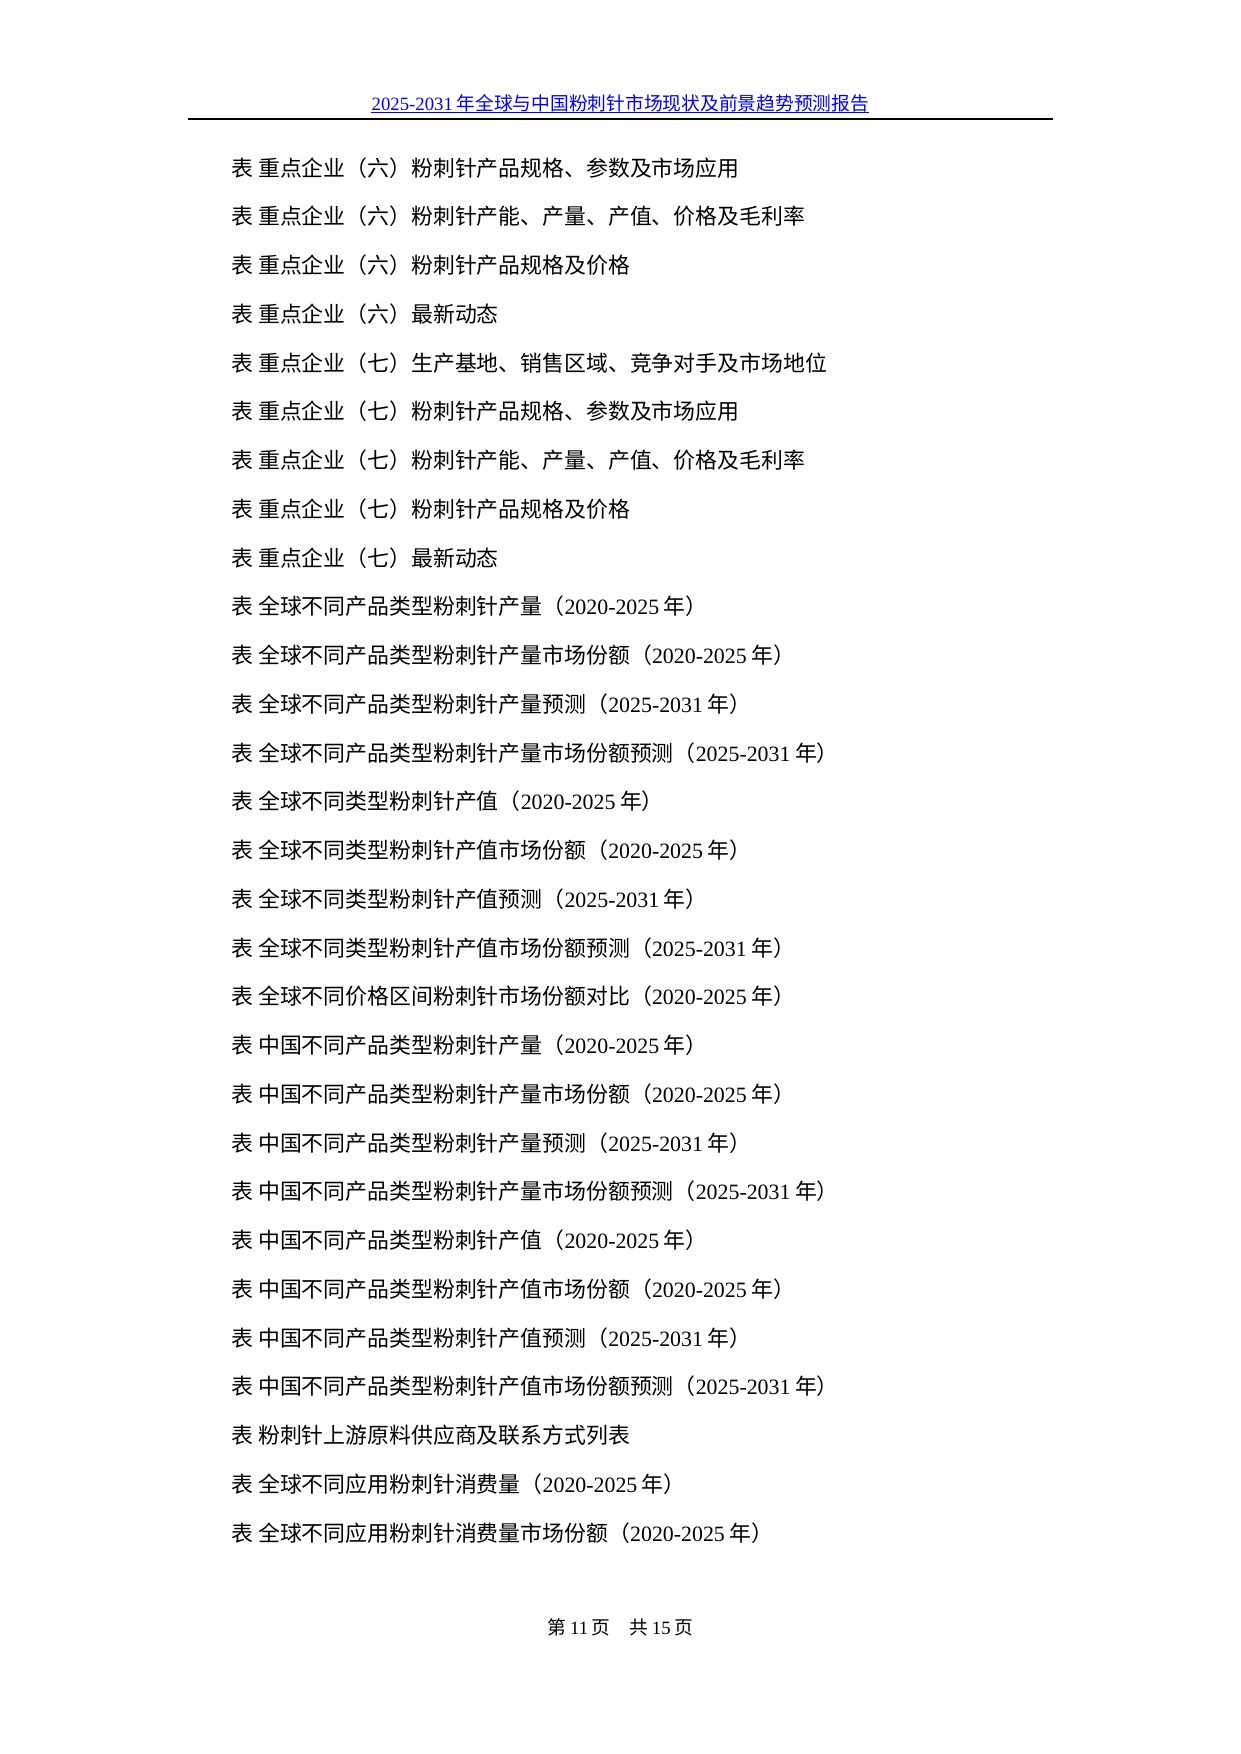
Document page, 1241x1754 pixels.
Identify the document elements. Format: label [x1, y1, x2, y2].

text [187, 150, 1053, 1548]
